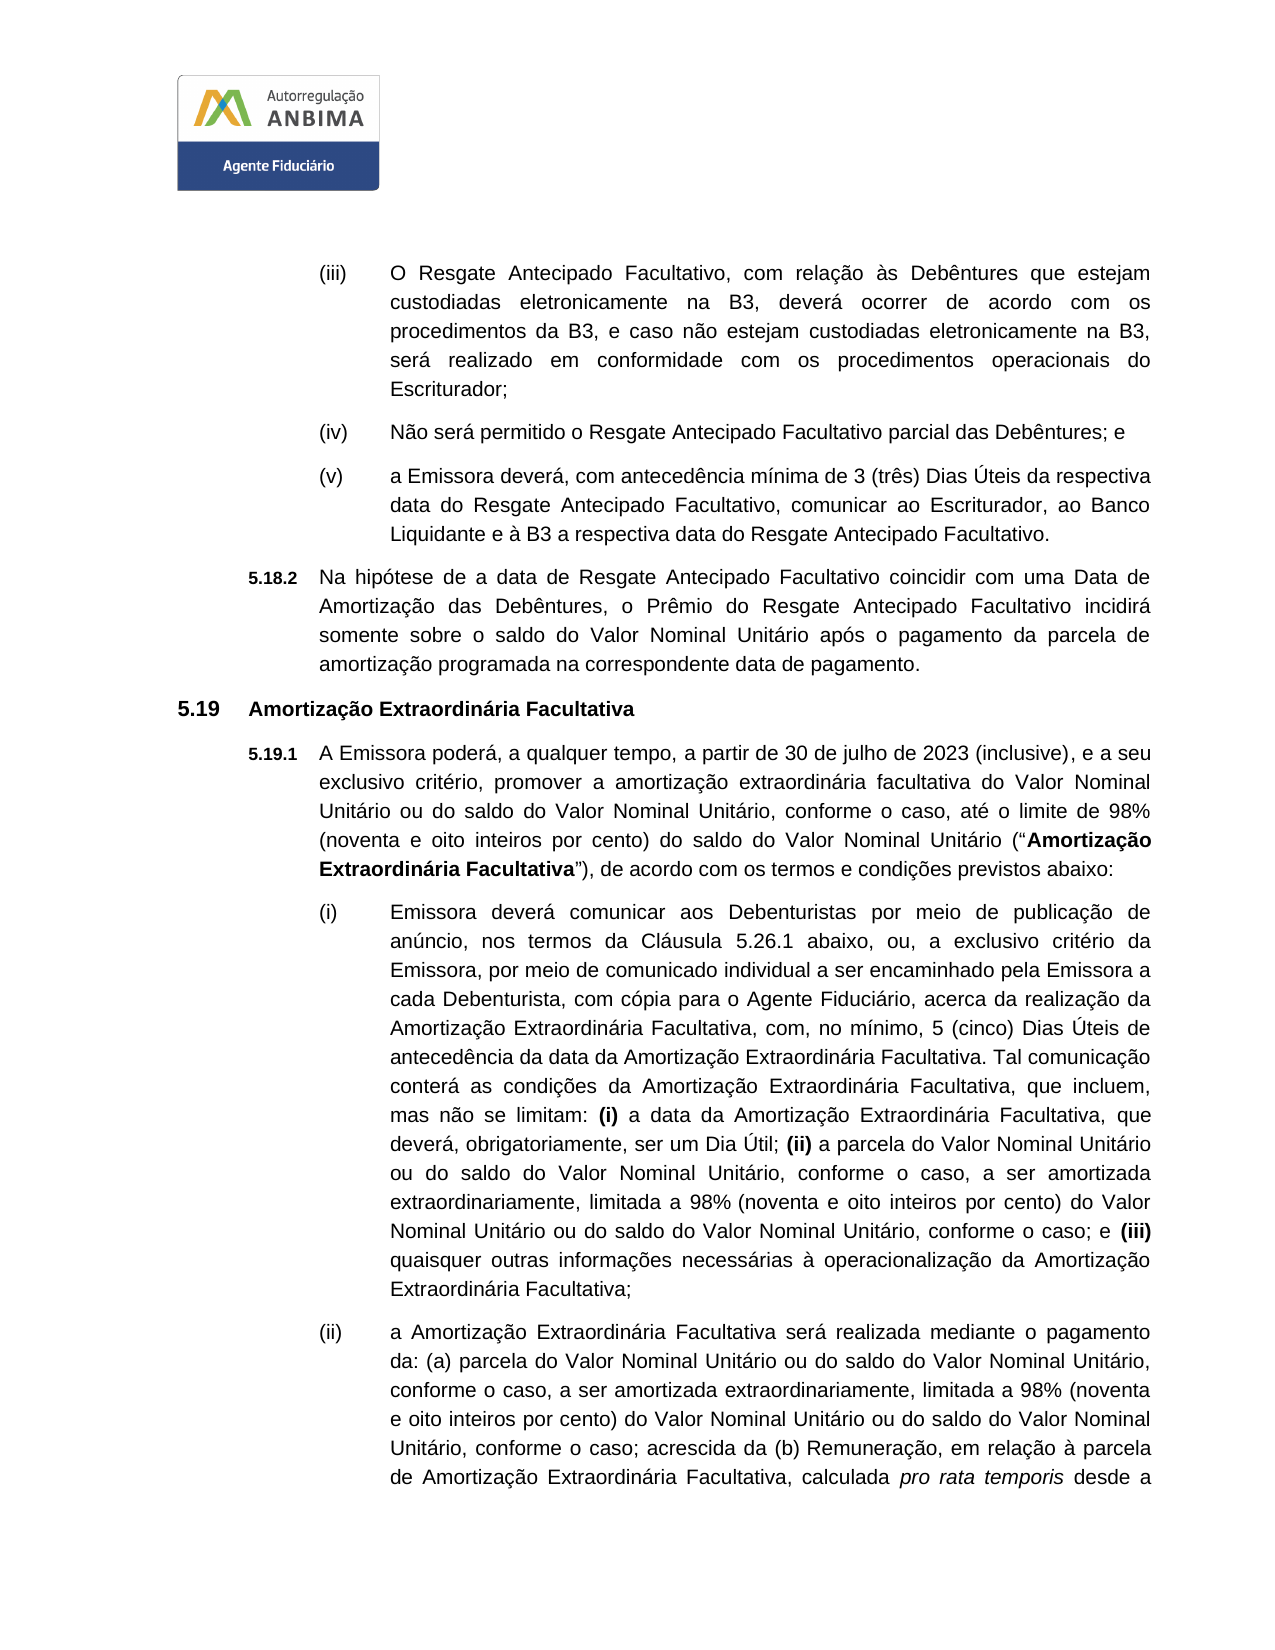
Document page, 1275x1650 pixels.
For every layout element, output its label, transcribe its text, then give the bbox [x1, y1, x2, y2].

list A Emissora poderá, a qualquer tempo, a partir de 30 de julho de 2023 (inclusive), e a seu exclusivo critério, promover a amortização extraordinária facultativa do Valor Nominal Unitário ou do saldo do Valor Nominal Unitário, conforme o caso, até o limite de 98% (noventa e oito inteiros por cento) do saldo do Valor Nominal Unitário (“Amortização Extraordinária Facultativa”), de acordo com os termos e condições previstos abaixo: [248, 741, 1152, 880]
list O Resgate Antecipado Facultativo, com relação às Debêntures que estejam custodiadas eletronicamente na B3, deverá ocorrer de acordo com os procedimentos da B3, e caso não estejam custodiadas eletronicamente na B3, será realizado em conformidade com os procedimentos operacionais do Escriturador; [319, 261, 1152, 401]
list Na hipótese de a data de Resgate Antecipado Facultativo coincidir com uma Data de Amortização das Debêntures, o Prêmio do Resgate Antecipado Facultativo incidirá somente sobre o saldo do Valor Nominal Unitário após o pagamento da parcela de amortização programada na correspondente data de pagamento. [248, 565, 1152, 676]
picture [177, 75, 380, 191]
list Amortização Extraordinária Facultativa [177, 696, 1152, 721]
list a Emissora deverá, com antecedência mínima de 3 (três) Dias Úteis da respectiva data do Resgate Antecipado Facultativo, comunicar ao Escriturador, ao Banco Liquidante e à B3 a respectiva data do Resgate Antecipado Facultativo. [319, 464, 1152, 546]
list Emissora deverá comunicar aos Debenturistas por meio de publicação de anúncio, nos termos da Cláusula 5.26.1 abaixo, ou, a exclusivo critério da Emissora, por meio de comunicado individual a ser encaminhado pela Emissora a cada Debenturista, com cópia para o Agente Fiduciário, acerca da realização da Amortização Extraordinária Facultativa, com, no mínimo, 5 (cinco) Dias Úteis de antecedência da data da Amortização Extraordinária Facultativa. Tal comunicação conterá as condições da Amortização Extraordinária Facultativa, que incluem, mas não se limitam: (i) a data da Amortização Extraordinária Facultativa, que deverá, obrigatoriamente, ser um Dia Útil; (ii) a parcela do Valor Nominal Unitário ou do saldo do Valor Nominal Unitário, conforme o caso, a ser amortizada extraordinariamente, limitada a 98% (noventa e oito inteiros por cento) do Valor Nominal Unitário ou do saldo do Valor Nominal Unitário, conforme o caso; e (iii) quaisquer outras informações necessárias à operacionalização da Amortização Extraordinária Facultativa; [319, 900, 1152, 1300]
list Não será permitido o Resgate Antecipado Facultativo parcial das Debêntures; e [319, 420, 1152, 444]
